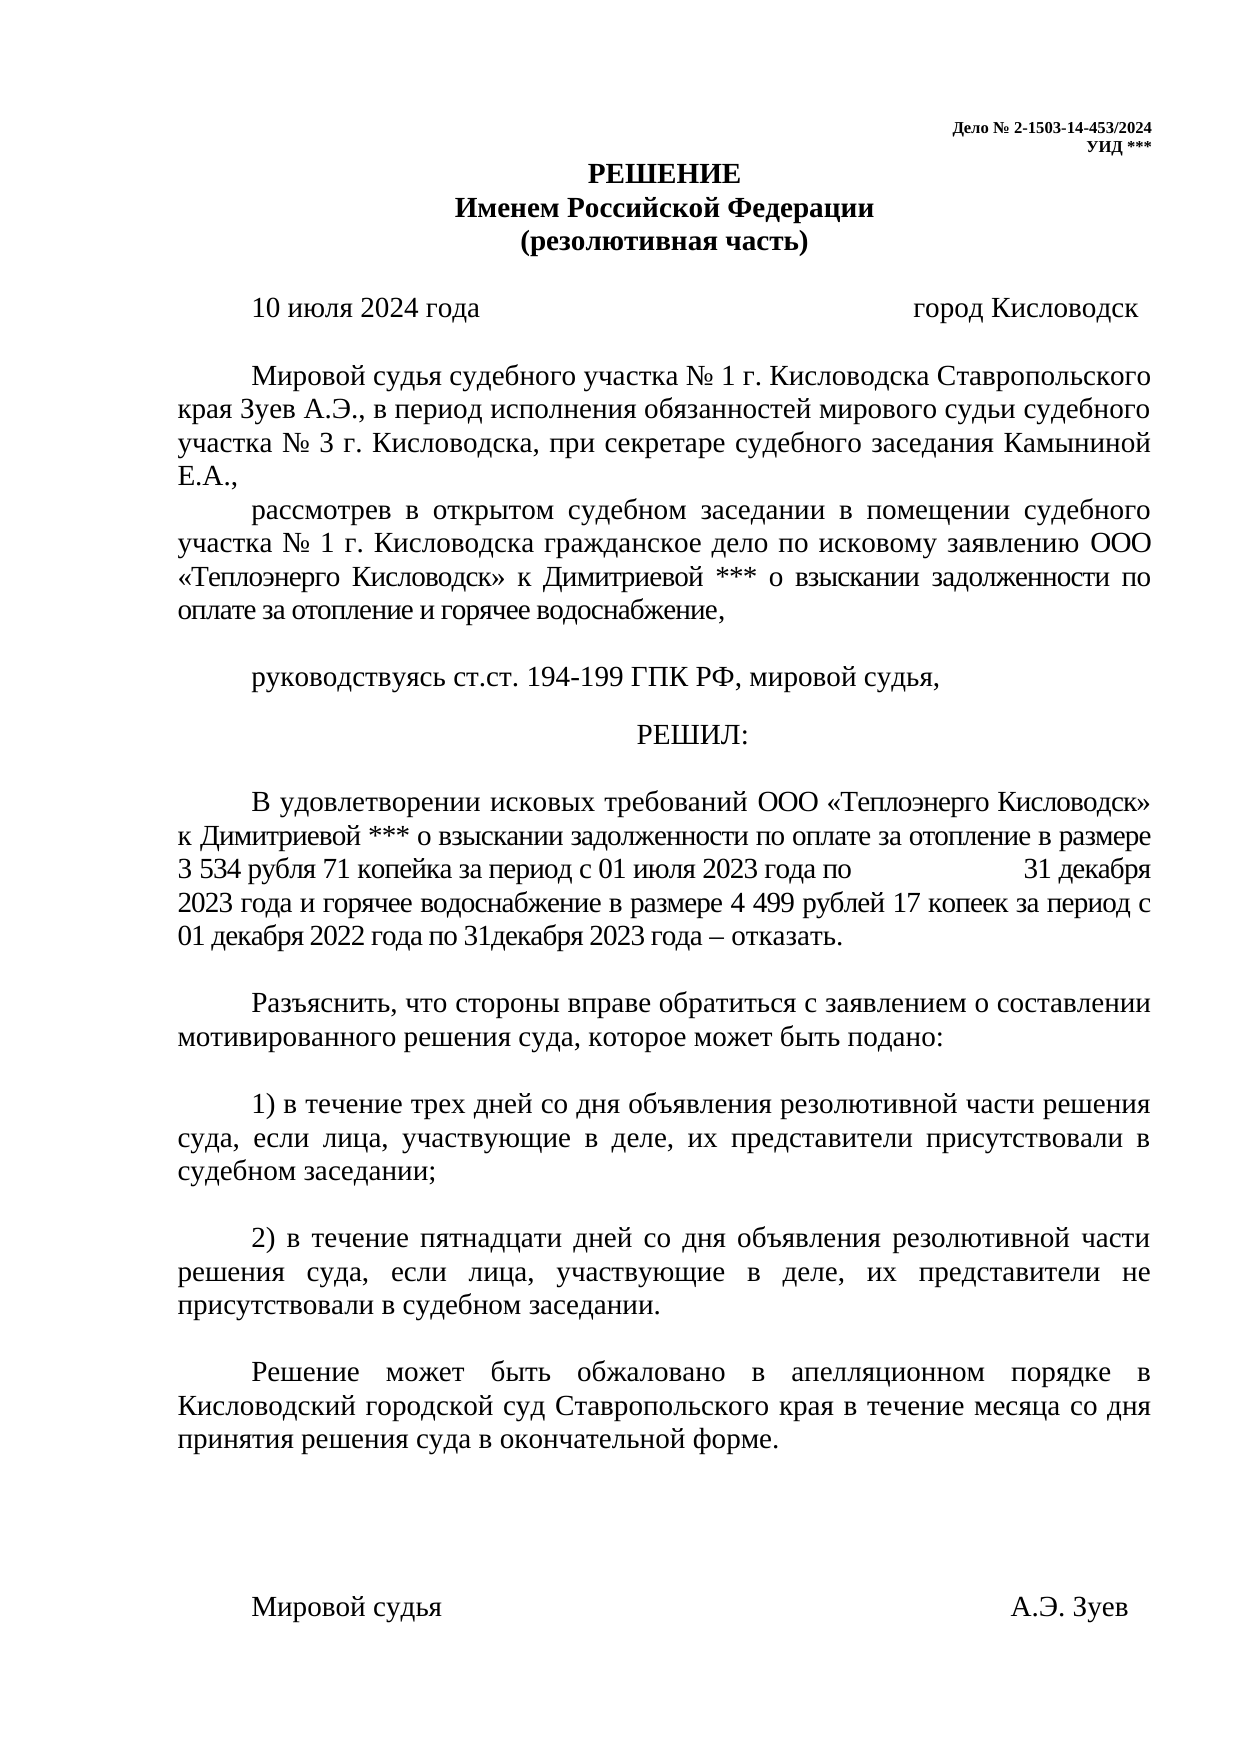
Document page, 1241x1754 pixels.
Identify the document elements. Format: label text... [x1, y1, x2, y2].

text Решение может быть обжаловано в апелляционном порядке в Кисловодский городской суд Ставропольского края в течение месяца со дня принятия решения суда в окончательной форме. [177, 1354, 1152, 1455]
text Дело № 2-1503-14-453/2024 [177, 118, 1152, 137]
text рассмотрев в открытом судебном заседании в помещении судебного участка № 1 г. Кисловодска гражданское дело по исковому заявлению ООО «Теплоэнерго Кисловодск» к Димитриевой *** о взыскании задолженности по оплате за отопление и горячее водоснабжение, [177, 492, 1152, 626]
text Разъяснить, что стороны вправе обратиться с заявлением о составлении мотивированного решения суда, которое может быть подано: [177, 986, 1152, 1053]
text Мировой судья судебного участка № 1 г. Кисловодска Ставропольского края Зуев А.Э., в период исполнения обязанностей мирового судьи судебного участка № 3 г. Кисловодска, при секретаре судебного заседания Камыниной Е.А., [177, 358, 1152, 492]
text УИД *** [177, 137, 1152, 156]
text Именем Российской Федерации [177, 190, 1152, 223]
text РЕШЕНИЕ [177, 156, 1152, 190]
text В удовлетворении исковых требований ООО «Теплоэнерго Кисловодск» к Димитриевой *** о взыскании задолженности по оплате за отопление в размере 3 534 рубля 71 копейка за период с 01 июля 2023 года по 31 декабря 2023 года и горячее водоснабжение в размере 4 499 рублей 17 копеек за период с 01 декабря 2022 года по 31декабря 2023 года – отказать. [177, 784, 1152, 952]
text 10 июля 2024 года город Кисловодск [177, 291, 1152, 324]
text Мировой судья А.Э. Зуев [177, 1589, 1152, 1623]
text руководствуясь ст.ст. 194-199 ГПК РФ, мировой судья, [177, 659, 1152, 693]
text 1) в течение трех дней со дня объявления резолютивной части решения суда, если лица, участвующие в деле, их представители присутствовали в судебном заседании; [177, 1086, 1152, 1187]
text 2) в течение пятнадцати дней со дня объявления резолютивной части решения суда, если лица, участвующие в деле, их представители не присутствовали в судебном заседании. [177, 1220, 1152, 1321]
text РЕШИЛ: [177, 717, 1152, 751]
text (резолютивная часть) [177, 223, 1152, 257]
